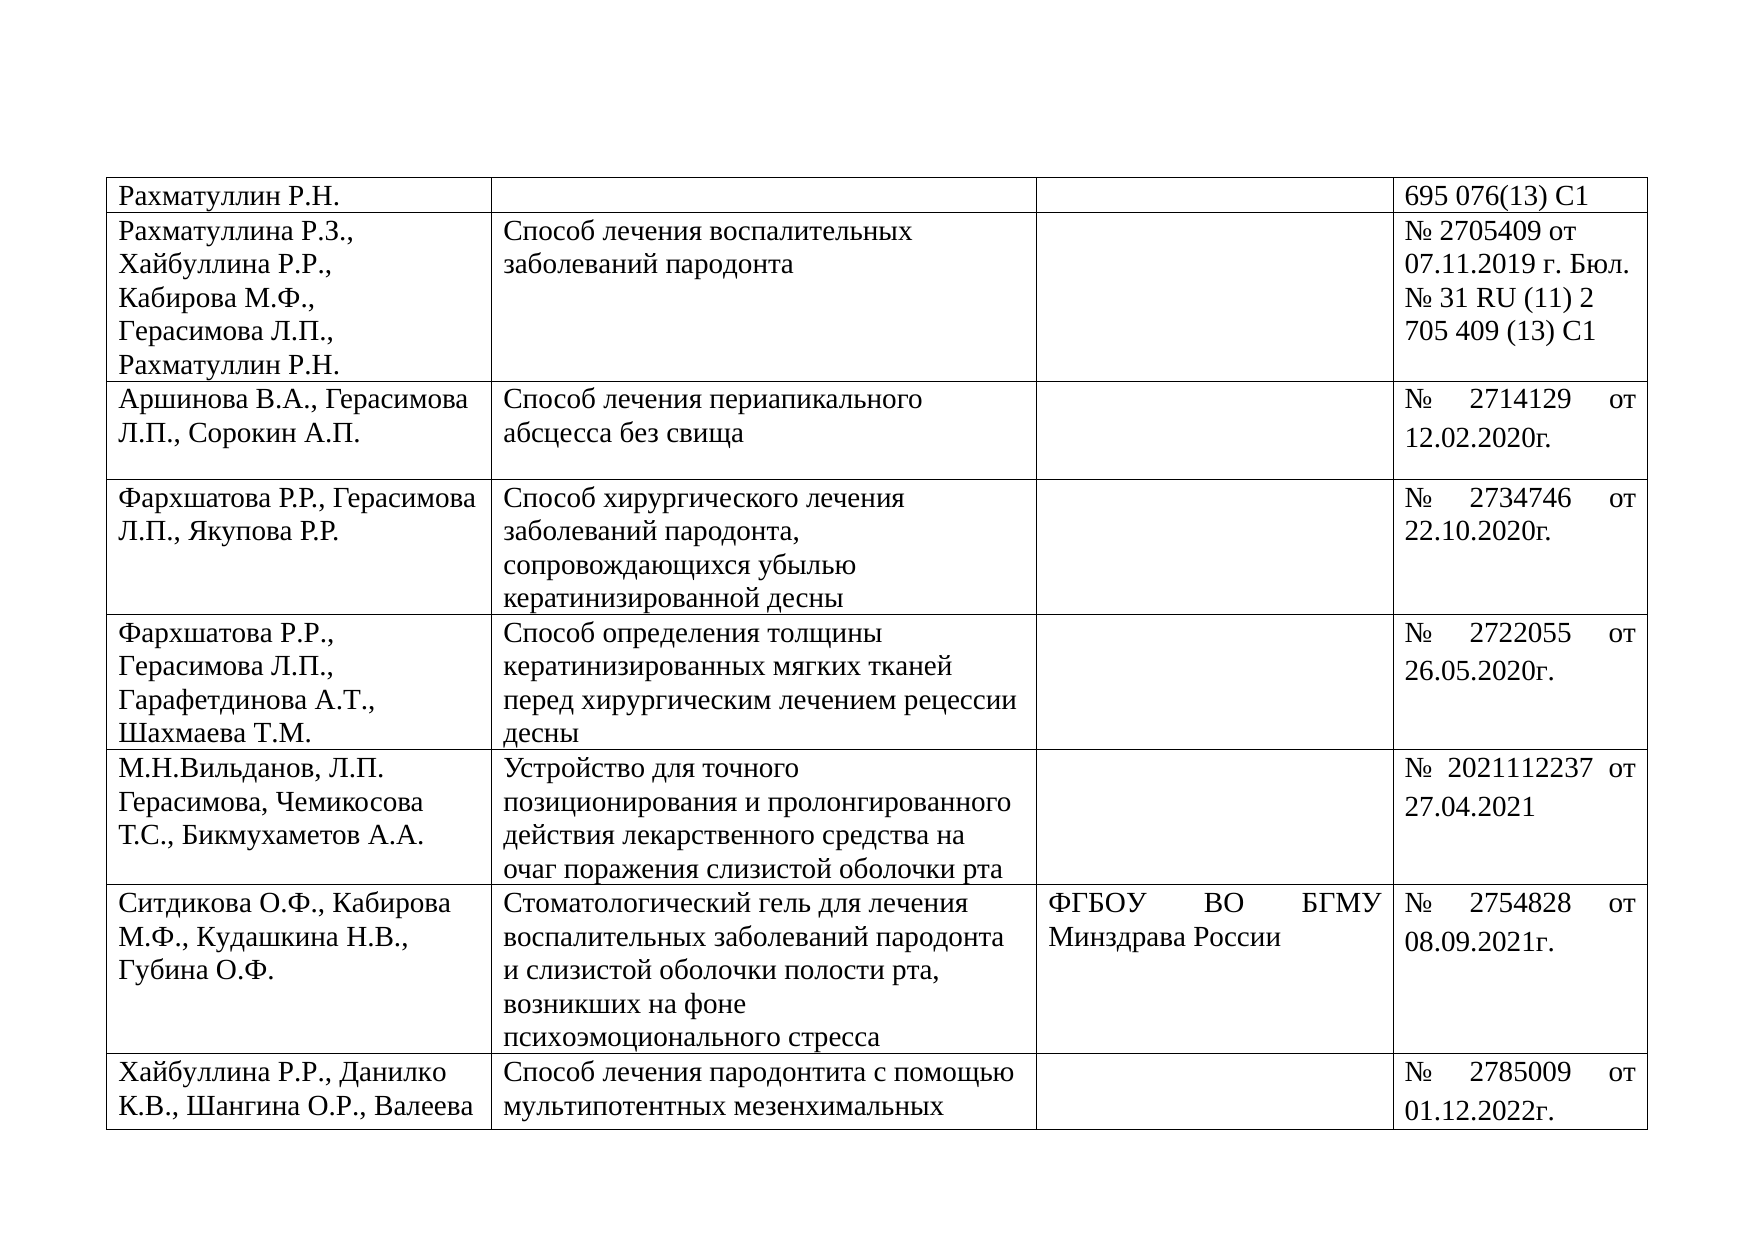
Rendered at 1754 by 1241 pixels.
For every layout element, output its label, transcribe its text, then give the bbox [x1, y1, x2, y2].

table_cell Фархшатова Р.Р., Герасимова Л.П., Якупова Р.Р. [107, 480, 491, 614]
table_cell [1394, 1054, 1647, 1129]
table_cell [1037, 480, 1393, 614]
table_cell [492, 1054, 1036, 1129]
table_cell Фархшатова Р.Р., Герасимова Л.П., Гарафетдинова А.Т., Шахмаева Т.М. [107, 615, 491, 749]
table_cell М.Н.Вильданов, Л.П. Герасимова, Чемикосова Т.С., Бикмухаметов А.А. [107, 750, 491, 884]
table_cell Рахматуллина Р.З., Хайбуллина Р.Р., Кабирова М.Ф., Герасимова Л.П., Рахматуллин Р.Н. [107, 213, 491, 381]
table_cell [107, 178, 491, 212]
table_cell [1037, 615, 1393, 749]
table_cell Устройство для точного позиционирования и пролонгированного действия лекарственного средства на очаг поражения слизистой оболочки рта [492, 750, 1036, 884]
table_cell Способ хирургического лечения заболеваний пародонта, сопровождающихся убылью кератинизированной десны [492, 480, 1036, 614]
table_cell Стоматологический гель для лечения воспалительных заболеваний пародонта и слизистой оболочки полости рта, возникших на фоне психоэмоционального стресса [492, 885, 1036, 1053]
table_cell ФГБОУ ВО БГМУ Минздрава России [1037, 885, 1393, 1053]
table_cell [1394, 178, 1647, 212]
table_cell № 2705409 от 07.11.2019 г. Бюл. № 31 RU (11) 2 705 409 (13) C1 [1394, 213, 1647, 381]
table_cell [1037, 178, 1393, 212]
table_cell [492, 178, 1036, 212]
table_cell [1037, 213, 1393, 381]
table_cell [1037, 1054, 1393, 1129]
table_cell № 2754828 от 08.09.2021г. [1394, 885, 1647, 1053]
table_cell № 2734746 от 22.10.2020г. [1394, 480, 1647, 614]
table_cell Способ лечения периапикального абсцесса без свища [492, 382, 1036, 479]
table_cell [1037, 750, 1393, 884]
table_cell № 2021112237 от 27.04.2021 [1394, 750, 1647, 884]
table_cell [1037, 382, 1393, 479]
table_cell № 2714129 от 12.02.2020г. [1394, 382, 1647, 479]
table_cell Способ лечения воспалительных заболеваний пародонта [492, 213, 1036, 381]
table_cell Аршинова В.А., Герасимова Л.П., Сорокин А.П. [107, 382, 491, 479]
table_cell № 2722055 от 26.05.2020г. [1394, 615, 1647, 749]
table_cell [107, 1054, 491, 1129]
table_cell Ситдикова О.Ф., Кабирова М.Ф., Кудашкина Н.В., Губина О.Ф. [107, 885, 491, 1053]
table_cell Способ определения толщины кератинизированных мягких тканей перед хирургическим лечением рецессии десны [492, 615, 1036, 749]
